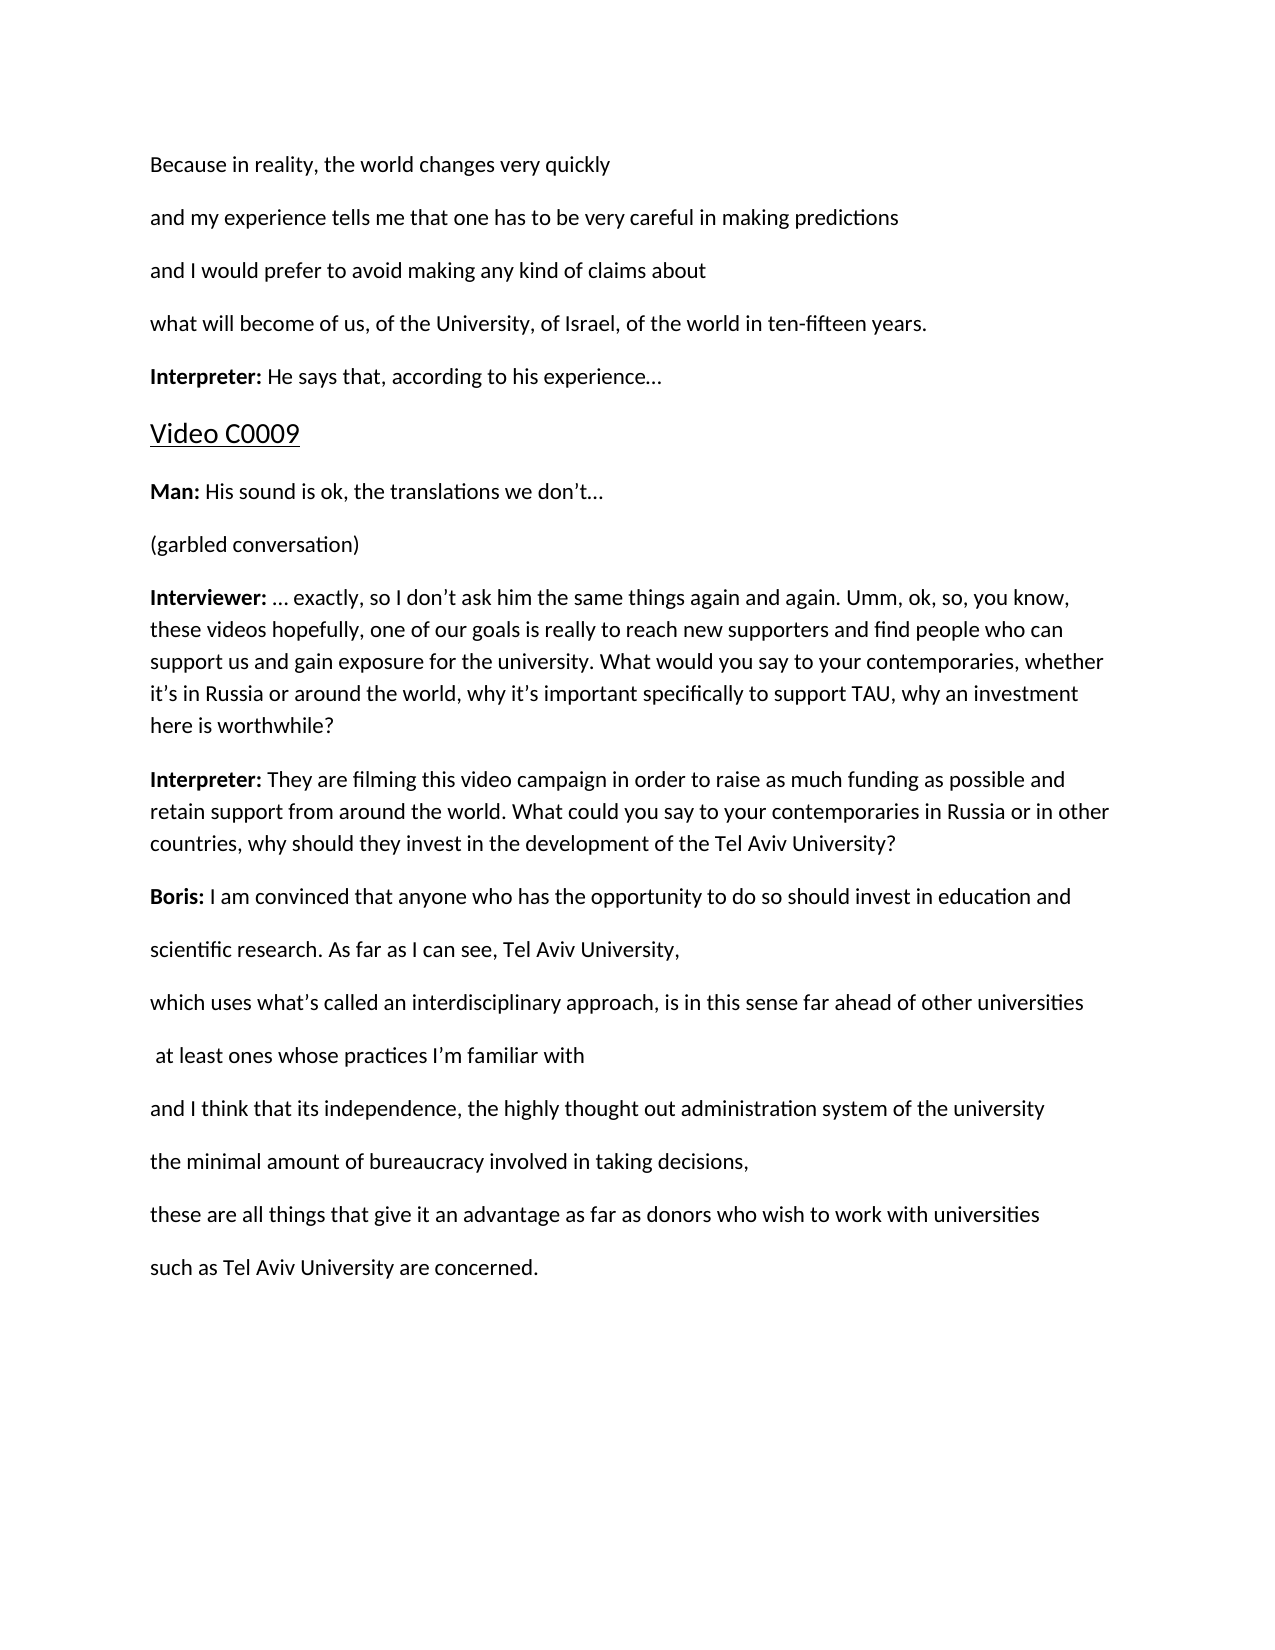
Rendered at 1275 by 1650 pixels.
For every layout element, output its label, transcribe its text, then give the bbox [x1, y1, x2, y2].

text Man: His sound is ok, the translations we don’t… [150, 477, 1125, 505]
text Interviewer: … exactly, so I don’t ask him the same things again and again. Umm, ok, so, you know, these videos hopefully, one of our goals is really to reach new supporters and find people who can support us and gain exposure for the university. What would you say to your contemporaries, whether it’s in Russia or around the world, why it’s important specifically to support TAU, why an investment here is worthwhile? [150, 583, 1125, 740]
text and I would prefer to avoid making any kind of claims about [150, 256, 1125, 284]
text these are all things that give it an advantage as far as donors who wish to work with universities [150, 1200, 1125, 1228]
text which uses what’s called an interdisciplinary approach, is in this sense far ahead of other universities [150, 988, 1125, 1016]
text scientific research. As far as I can see, Tel Aviv University, [150, 935, 1125, 963]
text (garbled conversation) [150, 530, 1125, 558]
text Video C0009 [150, 415, 1125, 451]
text Because in reality, the world changes very quickly [150, 150, 1125, 178]
text Interpreter: He says that, according to his experience… [150, 362, 1125, 390]
text and I think that its independence, the highly thought out administration system of the university [150, 1094, 1125, 1122]
text at least ones whose practices I’m familiar with [150, 1041, 1125, 1069]
text such as Tel Aviv University are concerned. [150, 1253, 1125, 1281]
text Interpreter: They are filming this video campaign in order to raise as much funding as possible and retain support from around the world. What could you say to your contemporaries in Russia or in other countries, why should they invest in the development of the Tel Aviv University? [150, 765, 1125, 857]
text Boris: I am convinced that anyone who has the opportunity to do so should invest in education and [150, 882, 1125, 910]
text what will become of us, of the University, of Israel, of the world in ten-fifteen years. [150, 309, 1125, 337]
text the minimal amount of bureaucracy involved in taking decisions, [150, 1147, 1125, 1175]
text and my experience tells me that one has to be very careful in making predictions [150, 203, 1125, 231]
